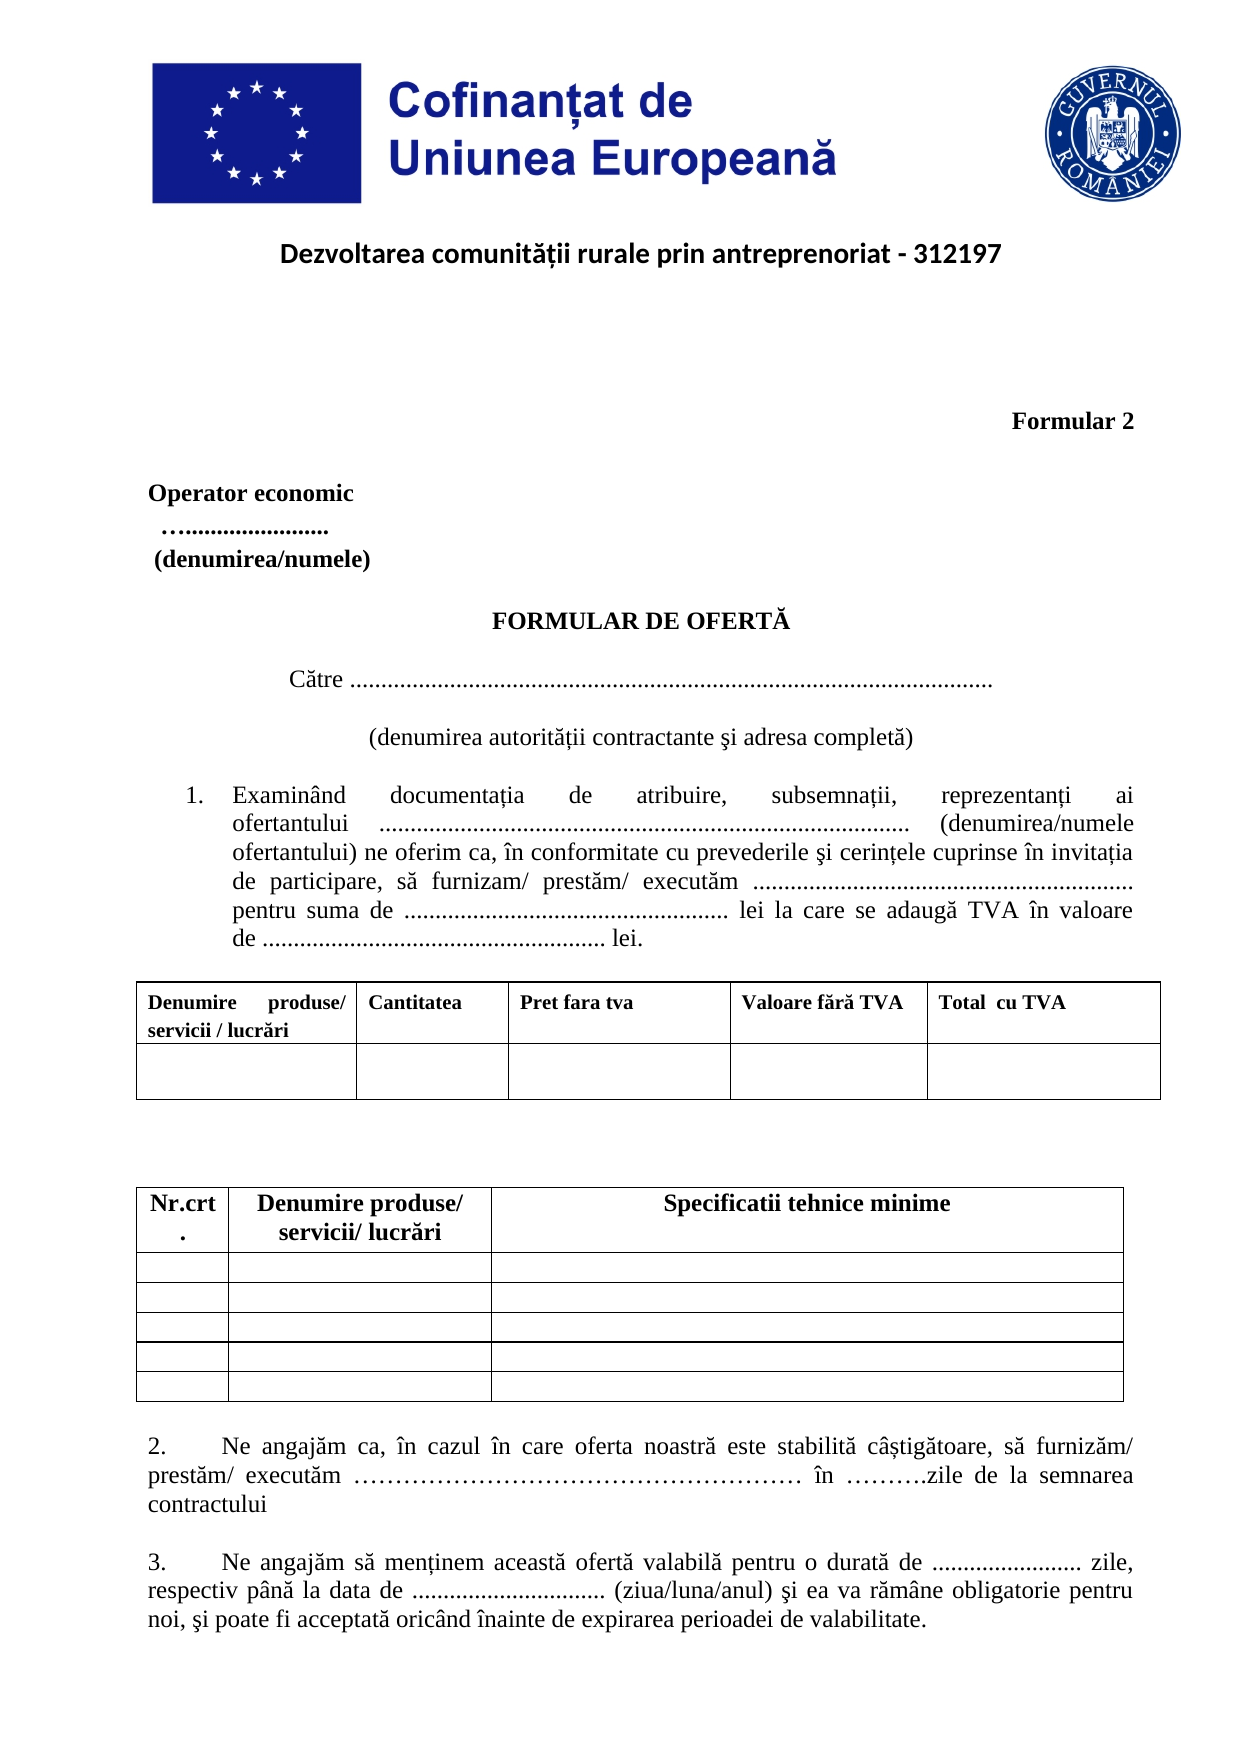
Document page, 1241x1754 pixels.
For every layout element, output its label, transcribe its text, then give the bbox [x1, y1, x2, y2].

table_cell [1112, 1283, 1123, 1312]
table_cell [137, 1253, 228, 1282]
table_cell [229, 1283, 491, 1312]
table_cell [492, 1313, 502, 1341]
table_header Cantitatea [357, 983, 508, 1043]
table_cell [137, 1343, 228, 1371]
table_header Denumire produse/ servicii/ lucrări [229, 1188, 491, 1252]
table_cell [137, 1283, 228, 1312]
text 3. Ne angajăm să menținem această ofertă valabilă pentru o durată de ........................ zile, respectiv până la data de ............................... (ziua/luna/anul) şi ea va rămâne obligatorie pentru noi, şi poate fi acceptată oricând înainte de expirarea perioadei de valabilitate. [148, 1547, 1134, 1633]
table_cell [137, 1044, 356, 1099]
picture [147, 59, 1182, 207]
table_cell [1112, 1313, 1123, 1341]
table_cell [1112, 1343, 1123, 1371]
list Examinând documentația de atribuire, subsemnații, reprezentanți ai ofertantului ..................................................................................... (denumirea/numele ofertantului) ne oferim ca, în conformitate cu prevederile şi cerințele cuprinse în invitația de participare, să furnizam/ prestăm/ executăm ............................................................. pentru suma de .................................................... lei la care se adaugă TVA în valoare de ....................................................... lei. [185, 780, 1134, 952]
table_header Specificatii tehnice minime [492, 1188, 1123, 1252]
table_cell [1112, 1253, 1123, 1282]
table_header Total cu TVA [928, 983, 1160, 1043]
table_cell [229, 1372, 491, 1401]
table_header Denumire produse/ servicii / lucrări [137, 983, 356, 1043]
table_cell [137, 1372, 228, 1401]
text Operator economic [148, 478, 1134, 507]
table_cell [731, 1044, 927, 1099]
table_cell [137, 1313, 228, 1341]
table_cell [509, 1044, 730, 1099]
table_cell [492, 1343, 502, 1371]
table_cell [357, 1044, 508, 1099]
text FORMULAR DE OFERTĂ [148, 606, 1134, 635]
table_cell [492, 1372, 502, 1401]
table_header Pret fara tva [509, 983, 730, 1043]
text Formular 2 [148, 406, 1134, 435]
table_cell [229, 1253, 491, 1282]
table_header Valoare fără TVA [731, 983, 927, 1043]
text Către ....................................................................................................... [148, 664, 1134, 693]
table_cell [229, 1313, 491, 1341]
text …....................... [148, 511, 1134, 539]
table_cell [492, 1253, 502, 1282]
table_header Nr.crt. [137, 1188, 228, 1252]
table_cell [492, 1283, 502, 1312]
table_cell [229, 1343, 491, 1371]
text (denumirea autorității contractante şi adresa completă) [148, 722, 1134, 751]
text 2. Ne angajăm ca, în cazul în care oferta noastră este stabilită câștigătoare, să furnizăm/ prestăm/ executăm ……………………………………………… în ……….zile de la semnarea contractului [148, 1431, 1134, 1517]
table_cell [928, 1044, 1160, 1099]
text (denumirea/numele) [148, 544, 1134, 573]
table_cell [1112, 1372, 1123, 1401]
